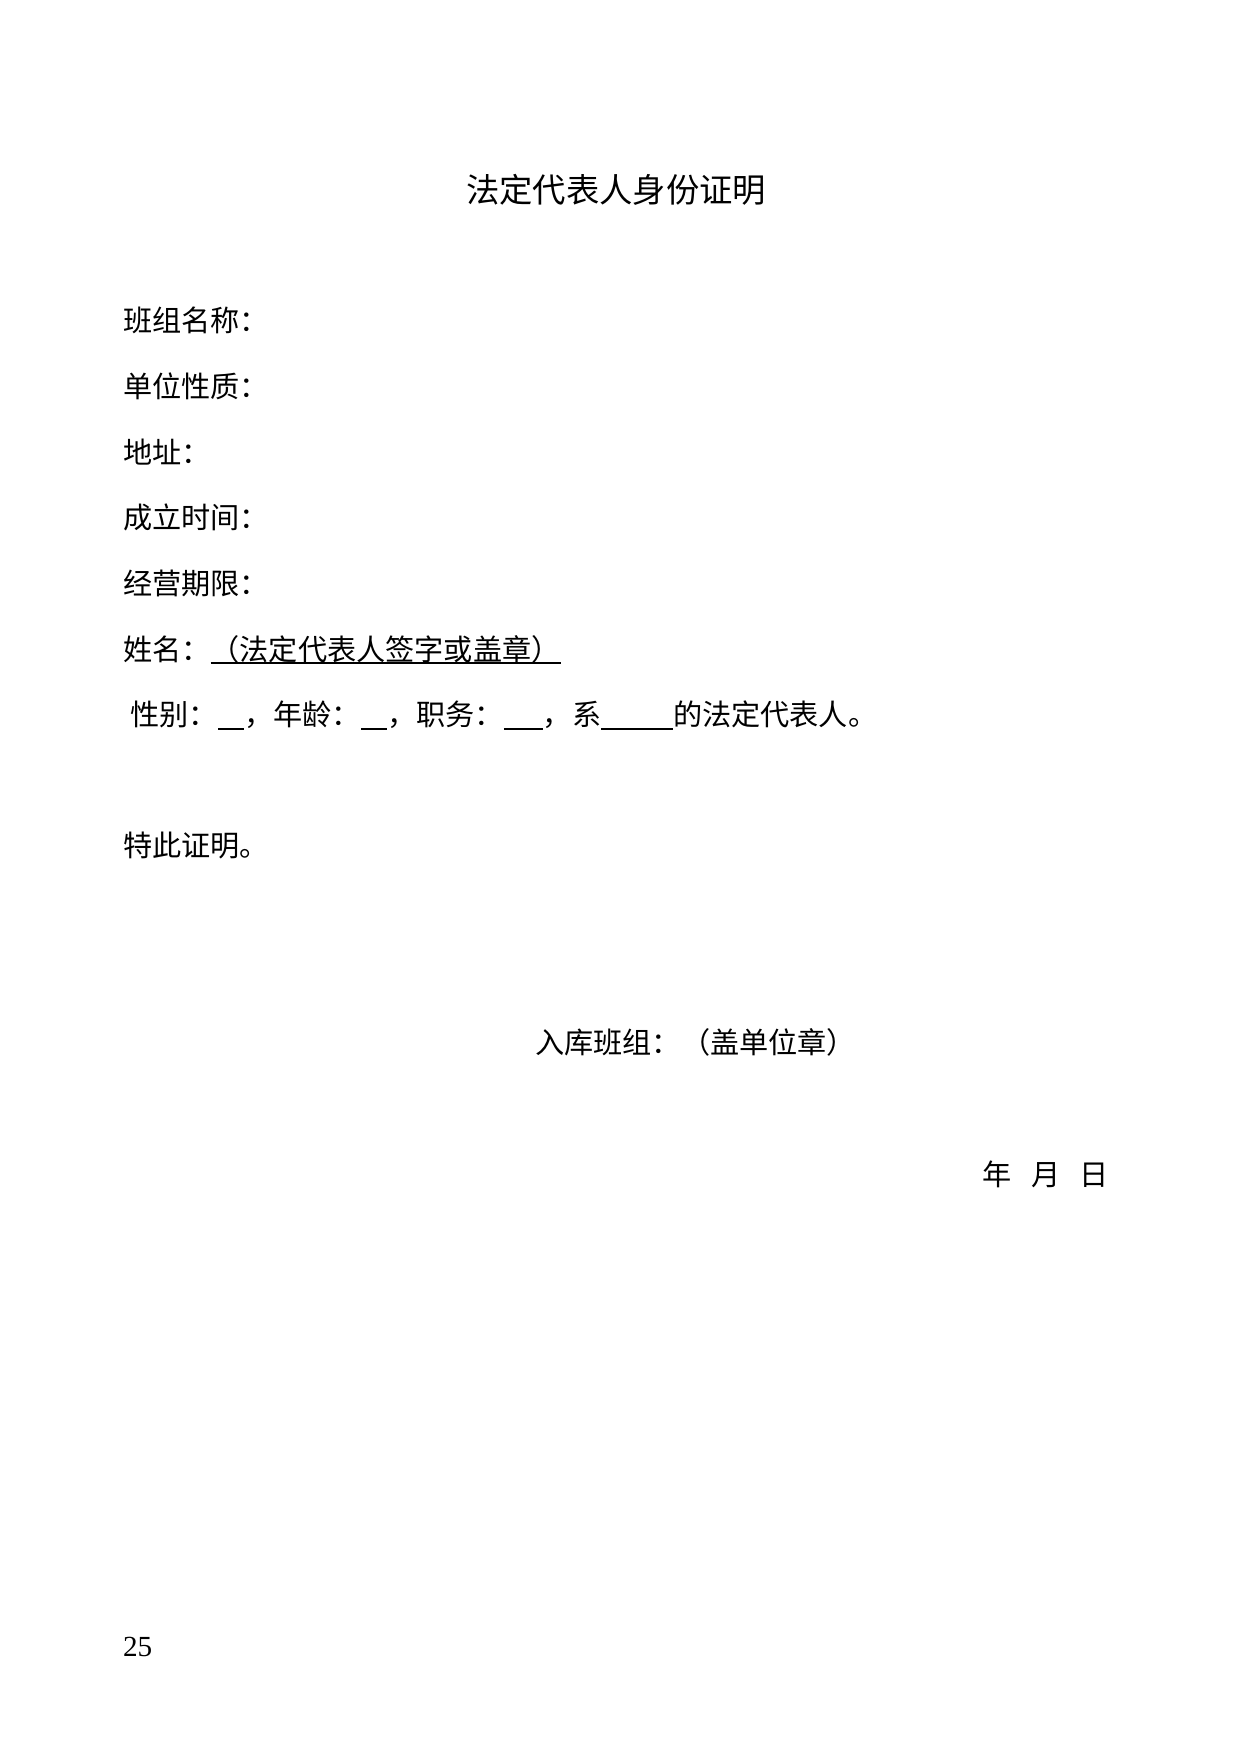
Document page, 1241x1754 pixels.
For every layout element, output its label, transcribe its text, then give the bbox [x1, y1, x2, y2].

text 入库班组：（盖单位章） [123, 1008, 1108, 1074]
text 性别： ，年龄： ，职务： ，系 的法定代表人。 [123, 680, 1108, 746]
text 成立时间： [123, 483, 1108, 549]
text 经营期限： [123, 549, 1108, 614]
text 法定代表人身份证明 [123, 155, 1108, 221]
text 姓名：（法定代表人签字或盖章） [123, 614, 1108, 680]
text 年 月 日 [123, 1139, 1108, 1205]
text 特此证明。 [123, 811, 1108, 877]
text 班组名称： [123, 286, 1108, 352]
text 地址： [123, 418, 1108, 483]
text 单位性质： [123, 352, 1108, 418]
